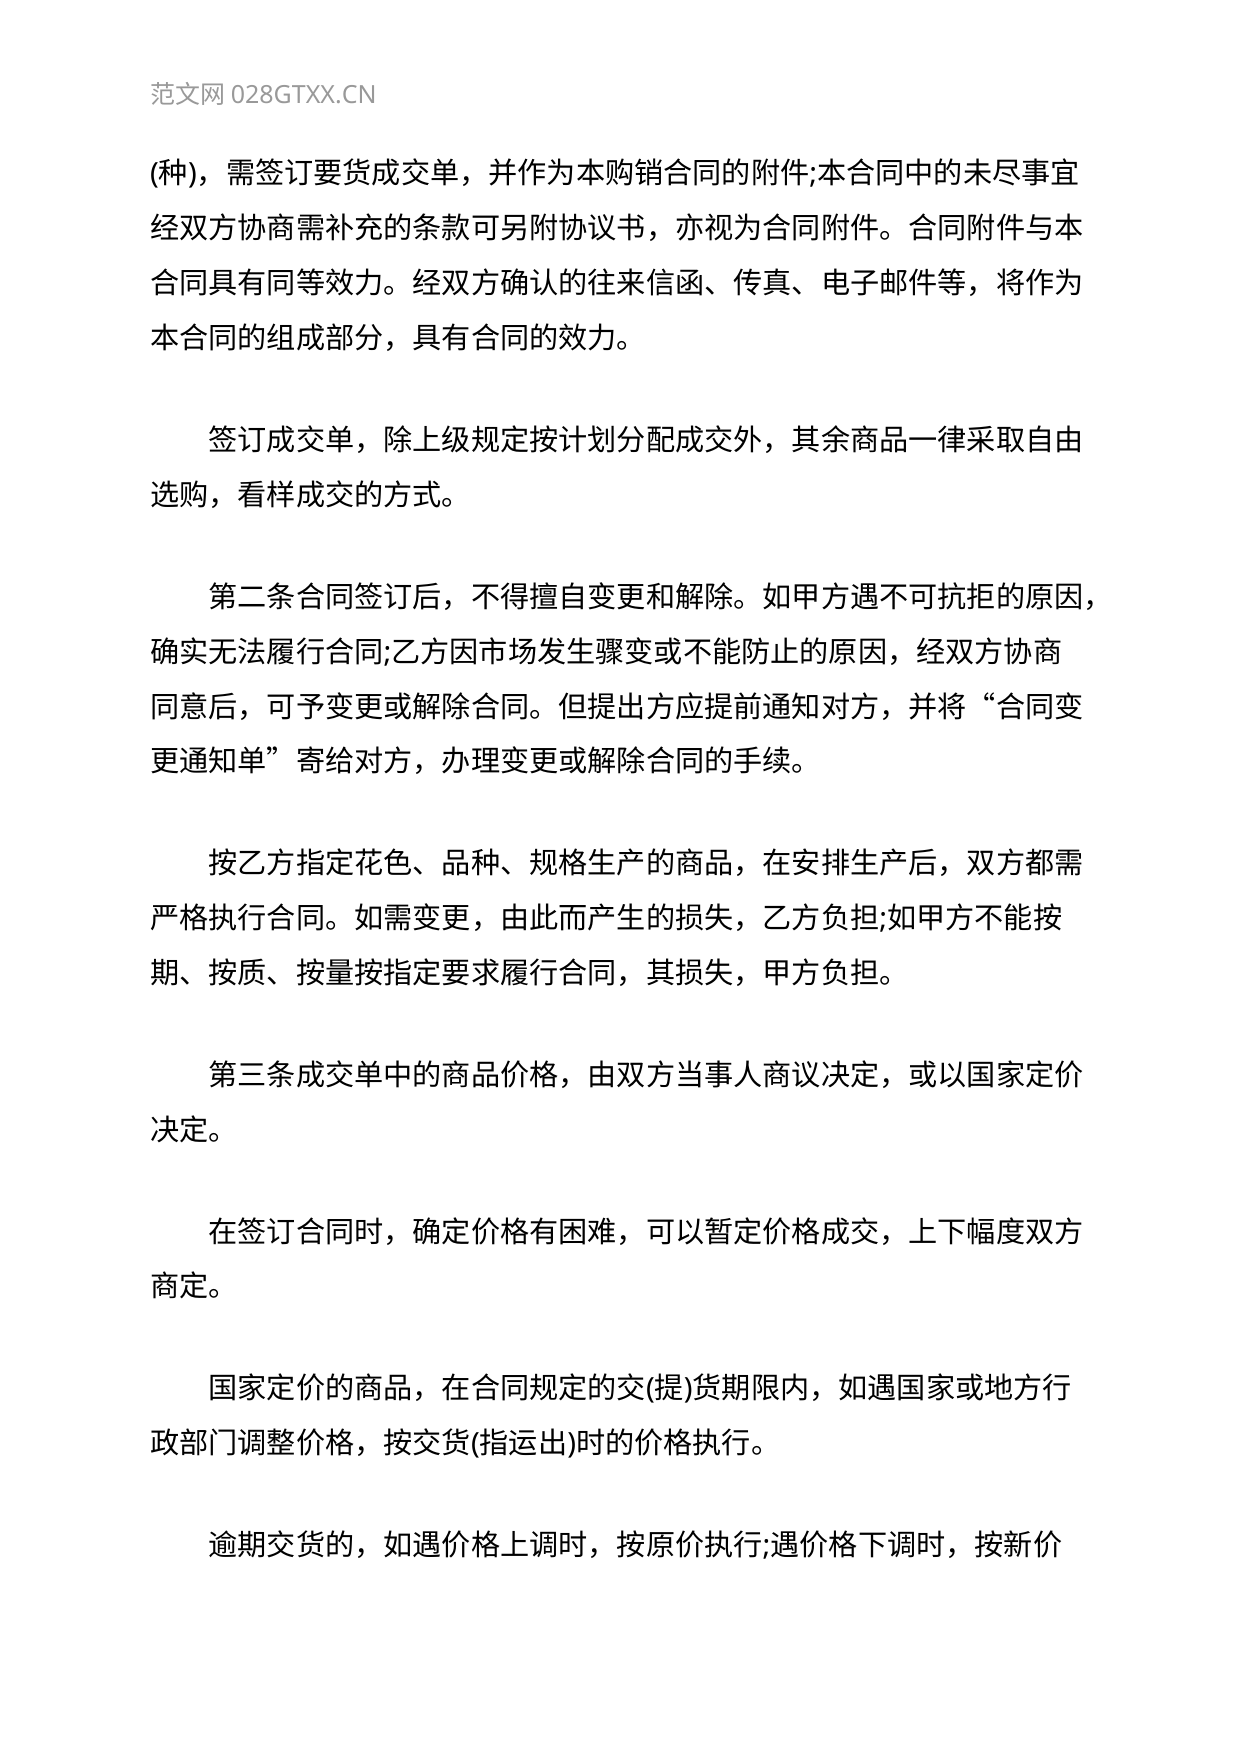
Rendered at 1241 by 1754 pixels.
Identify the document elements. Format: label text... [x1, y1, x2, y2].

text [150, 1522, 1090, 1564]
text 按乙方指定花色、品种、规格生产的商品，在安排生产后，双方都需严格执行合同。如需变更，由此而产生的损失，乙方负担;如甲方不能按期、按质、按量按指定要求履行合同，其损失，甲方负担。 [150, 840, 1090, 992]
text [150, 150, 1090, 357]
text 国家定价的商品，在合同规定的交(提)货期限内，如遇国家或地方行政部门调整价格，按交货(指运出)时的价格执行。 [150, 1365, 1090, 1462]
text 第二条合同签订后，不得擅自变更和解除。如甲方遇不可抗拒的原因，确实无法履行合同;乙方因市场发生骤变或不能防止的原因，经双方协商同意后，可予变更或解除合同。但提出方应提前通知对方，并将“合同变更通知单”寄给对方，办理变更或解除合同的手续。 [150, 573, 1090, 780]
text 签订成交单，除上级规定按计划分配成交外，其余商品一律采取自由选购，看样成交的方式。 [150, 417, 1090, 514]
text 在签订合同时，确定价格有困难，可以暂定价格成交，上下幅度双方商定。 [150, 1208, 1090, 1305]
text 第三条成交单中的商品价格，由双方当事人商议决定，或以国家定价决定。 [150, 1051, 1090, 1149]
